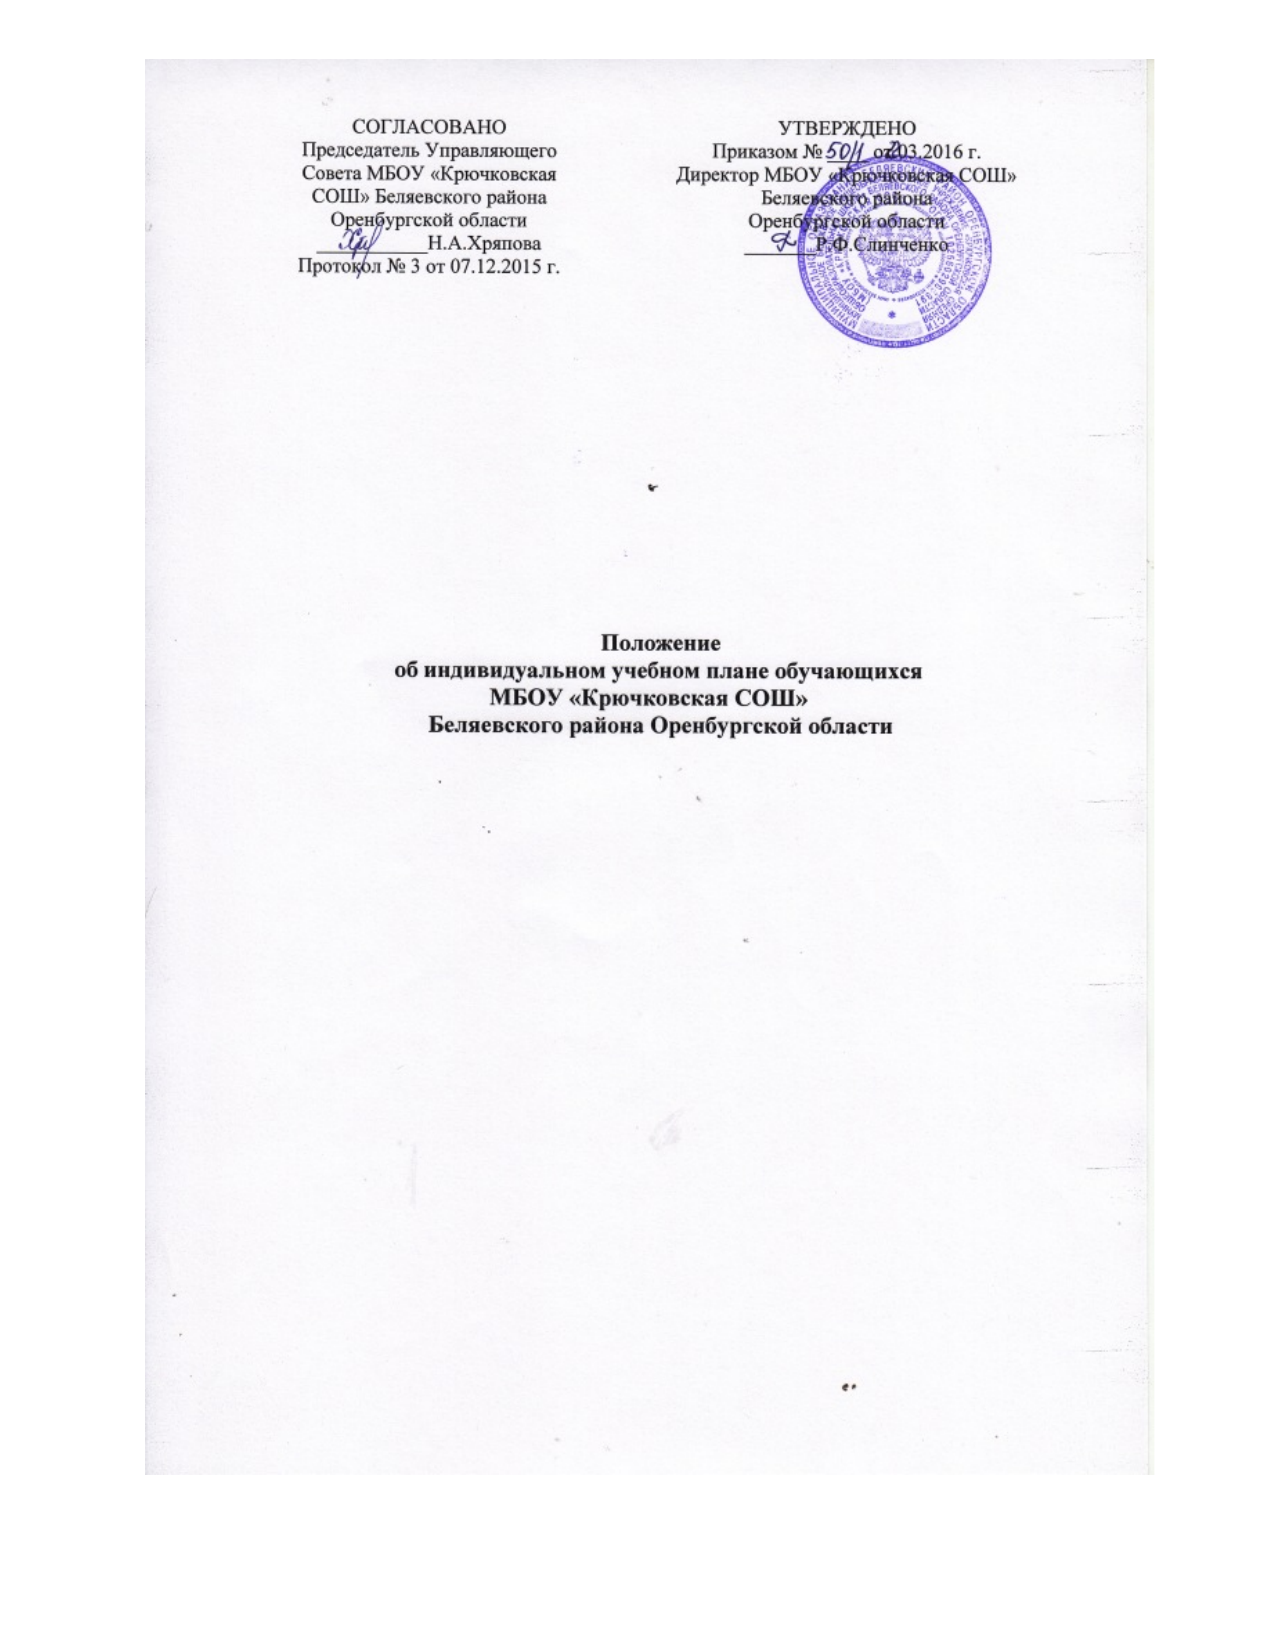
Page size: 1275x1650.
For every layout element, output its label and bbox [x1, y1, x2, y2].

picture [145, 59, 1155, 1475]
